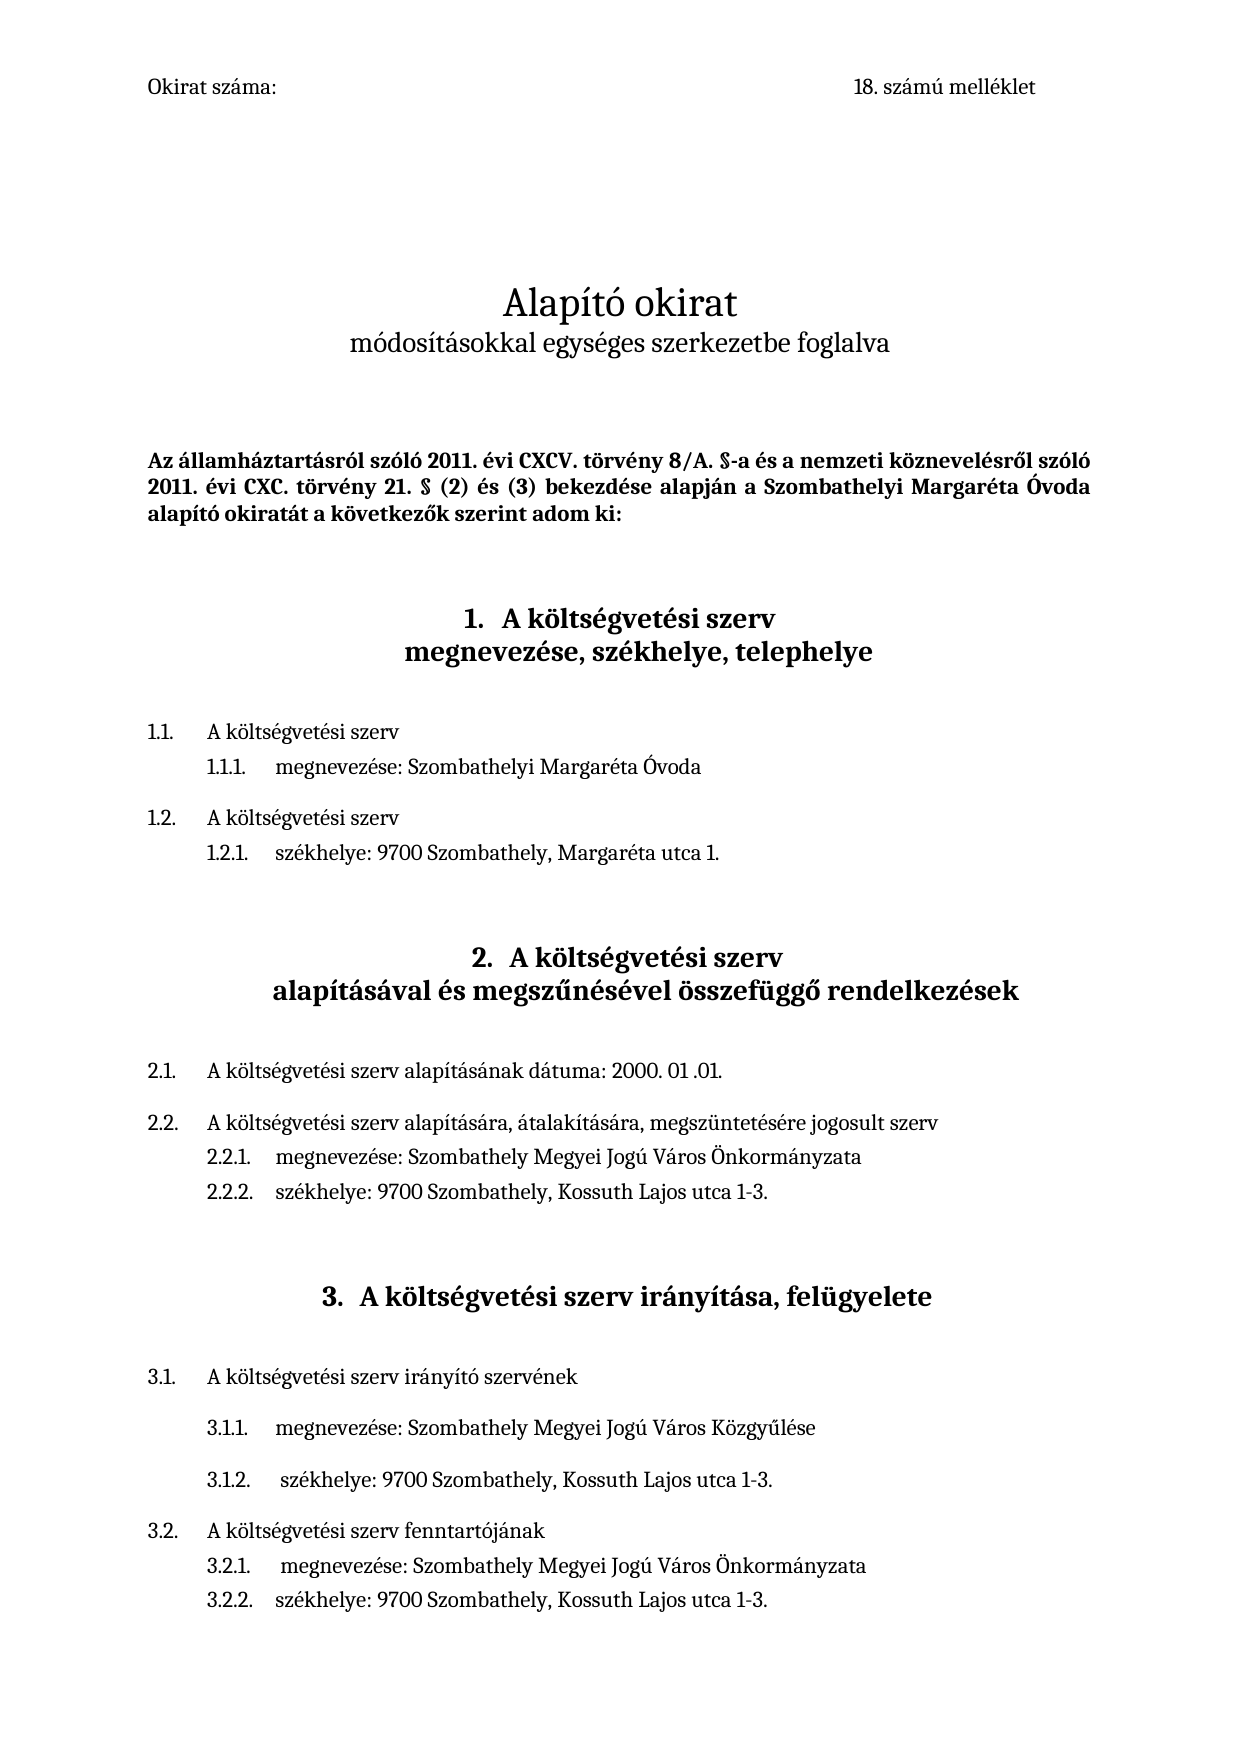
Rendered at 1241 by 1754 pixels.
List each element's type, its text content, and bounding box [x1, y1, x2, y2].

list A költségvetési szerv alapítására, átalakítására, megszüntetésére jogosult szerv [148, 1109, 1093, 1136]
text Az államháztartásról szóló 2011. évi CXCV. törvény 8/A. §-a és a nemzeti köznevelésről szóló 2011. évi CXC. törvény 21. § (2) és (3) bekezdése alapján a Szombathelyi Margaréta Óvoda alapító okiratát a következők szerint adom ki: [148, 448, 1092, 527]
list A költségvetési szerv megnevezése, székhelye, telephelye [148, 602, 1093, 669]
list A költségvetési szerv [148, 719, 1093, 745]
list A költségvetési szerv [148, 805, 1093, 831]
list székhelye: 9700 Szombathely, Kossuth Lajos utca 1-3. [207, 1466, 1107, 1493]
list megnevezése: Szombathelyi Margaréta Óvoda [207, 753, 1093, 780]
list A költségvetési szerv alapításával és megszűnésével összefüggő rendelkezések [148, 941, 1107, 1008]
list székhelye: 9700 Szombathely, Margaréta utca 1. [207, 839, 1093, 866]
list székhelye: 9700 Szombathely, Kossuth Lajos utca 1-3. [207, 1587, 1107, 1613]
list megnevezése: Szombathely Megyei Jogú Város Önkormányzata [207, 1552, 1107, 1579]
list megnevezése: Szombathely Megyei Jogú Város Önkormányzata [207, 1144, 1092, 1170]
list A költségvetési szerv fenntartójának [148, 1518, 1107, 1544]
list A költségvetési szerv alapításának dátuma: 2000. 01 .01. [148, 1058, 1093, 1084]
text Alapító okirat módosításokkal egységes szerkezetbe foglalva [148, 279, 1092, 360]
list A költségvetési szerv irányító szervének [148, 1364, 1093, 1390]
list székhelye: 9700 Szombathely, Kossuth Lajos utca 1-3. [207, 1179, 1092, 1205]
list megnevezése: Szombathely Megyei Jogú Város Közgyűlése [207, 1415, 1107, 1441]
list A költségvetési szerv irányítása, felügyelete [148, 1280, 1107, 1314]
